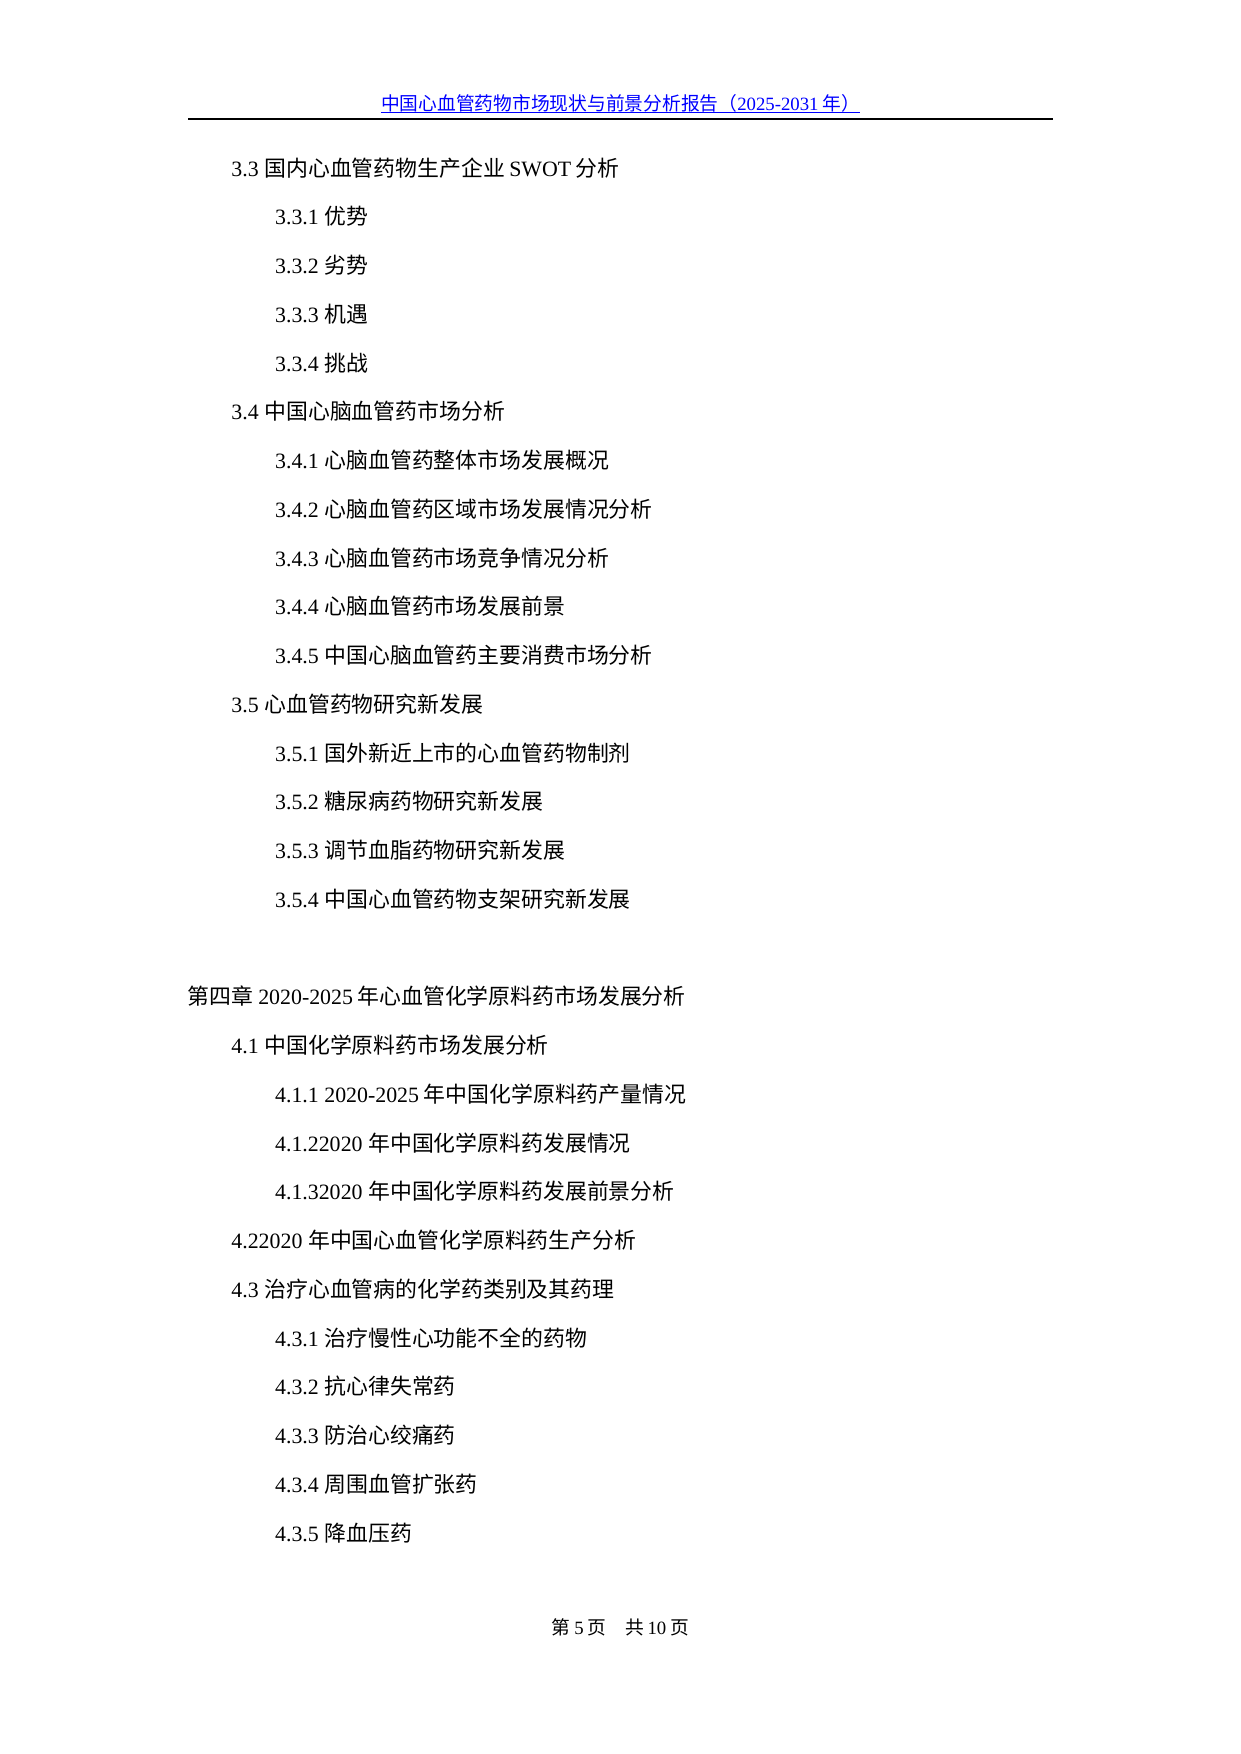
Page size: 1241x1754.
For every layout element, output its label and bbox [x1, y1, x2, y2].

text [187, 150, 1053, 1548]
